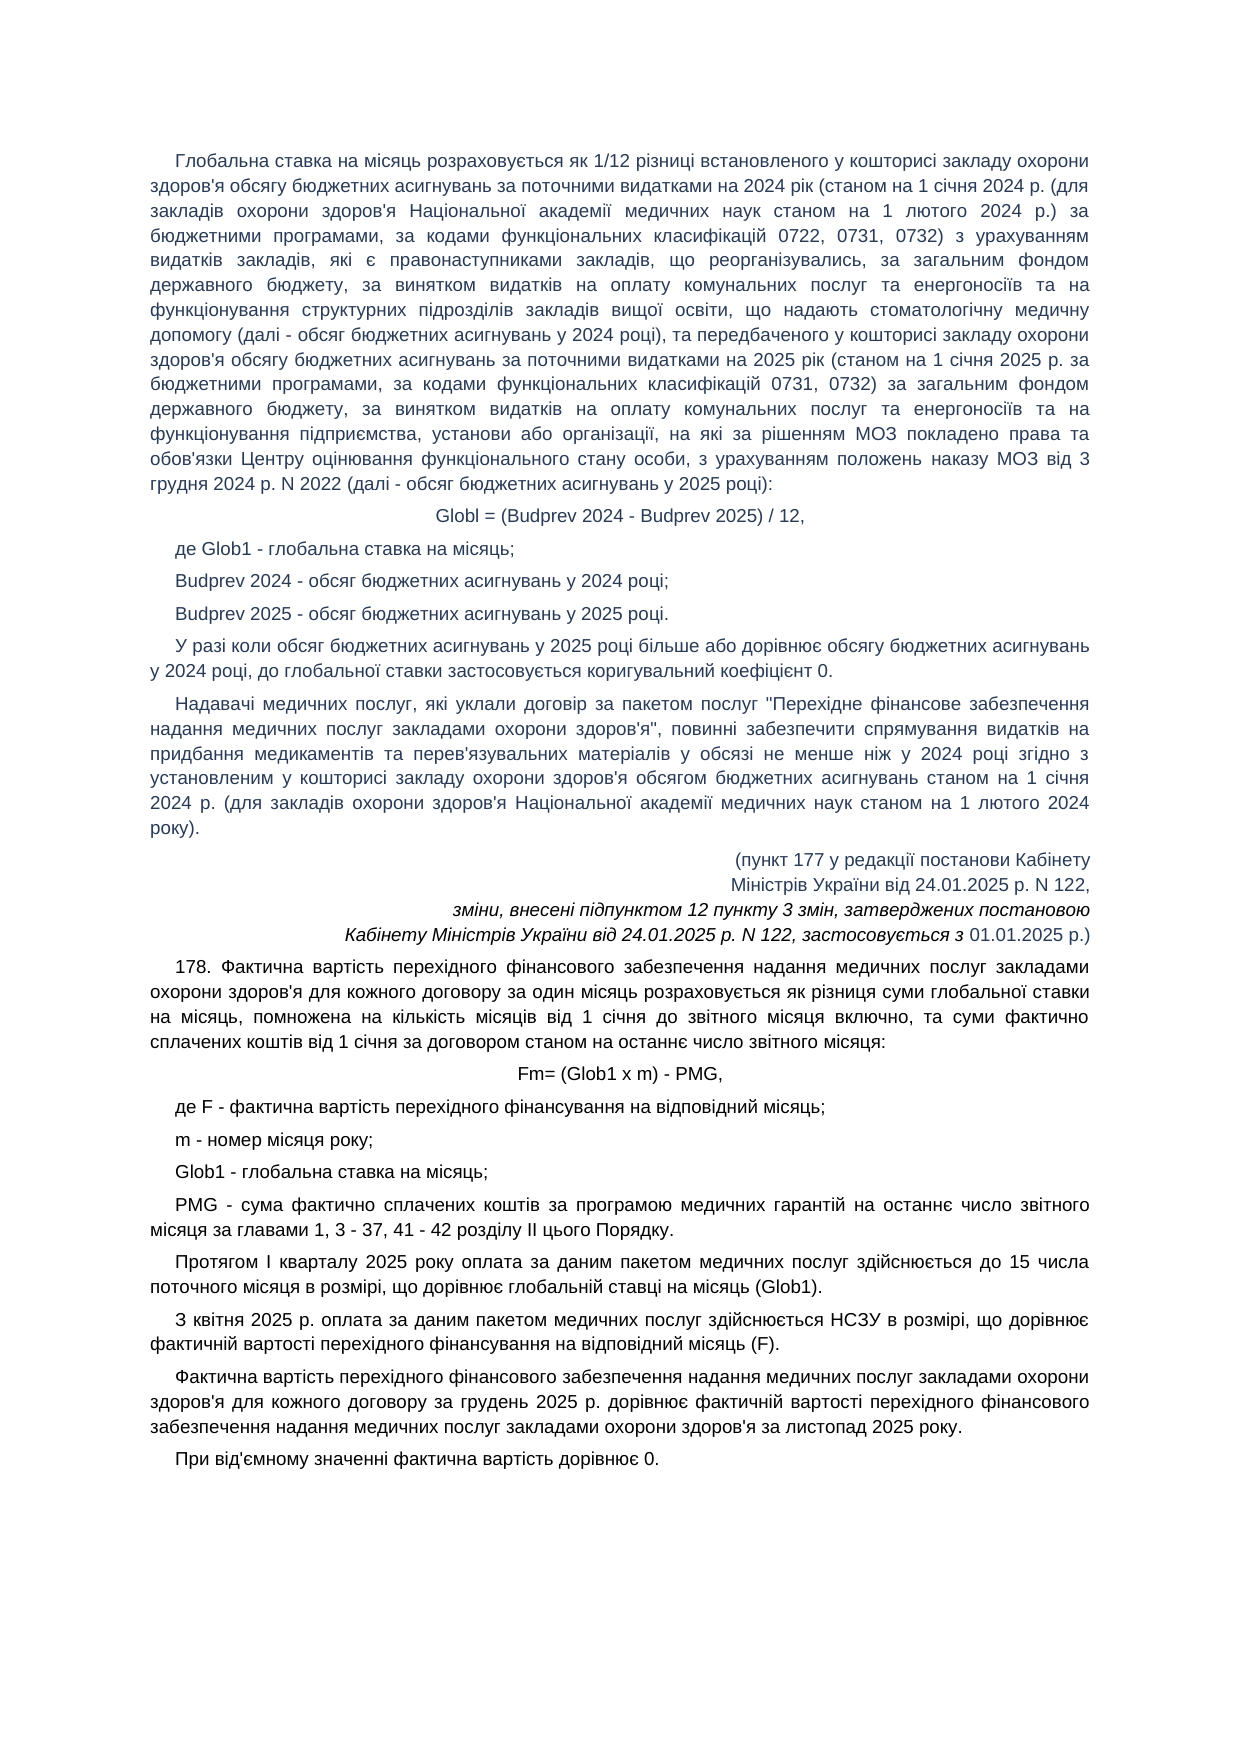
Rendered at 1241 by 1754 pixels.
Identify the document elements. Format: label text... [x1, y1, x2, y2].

text Фактична вартість перехідного фінансового забезпечення надання медичних послуг закладами охорони здоров'я для кожного договору за грудень 2025 р. дорівнює фактичній вартості перехідного фінансового забезпечення надання медичних послуг закладами охорони здоров'я за листопад 2025 року. [150, 1366, 1090, 1437]
text Надавачі медичних послуг, які уклали договір за пакетом послуг "Перехідне фінансове забезпечення надання медичних послуг закладами охорони здоров'я", повинні забезпечити спрямування видатків на придбання медикаментів та перев'язувальних матеріалів у обсязі не менше ніж у 2024 році згідно з установленим у кошторисі закладу охорони здоров'я обсягом бюджетних асигнувань станом на 1 січня 2024 р. (для закладів охорони здоров'я Національної академії медичних наук станом на 1 лютого 2024 року). [150, 693, 1090, 838]
text Globl = (Budprev 2024 - Budprev 2025) / 12, [150, 505, 1090, 526]
text 178. Фактична вартість перехідного фінансового забезпечення надання медичних послуг закладами охорони здоров'я для кожного договору за один місяць розраховується як різниця суми глобальної ставки на місяць, помножена на кількість місяців від 1 січня до звітного місяця включно, та суми фактично сплачених коштів від 1 січня за договором станом на останнє число звітного місяця: [150, 956, 1090, 1052]
text Fm= (Glob1 х m) - PMG, [150, 1063, 1090, 1085]
text Глобальна ставка на місяць розраховується як 1/12 різниці встановленого у кошторисі закладу охорони здоров'я обсягу бюджетних асигнувань за поточними видатками на 2024 рік (станом на 1 січня 2024 р. (для закладів охорони здоров'я Національної академії медичних наук станом на 1 лютого 2024 р.) за бюджетними програмами, за кодами функціональних класифікацій 0722, 0731, 0732) з урахуванням видатків закладів, які є правонаступниками закладів, що реорганізувались, за загальним фондом державного бюджету, за винятком видатків на оплату комунальних послуг та енергоносіїв та на функціонування структурних підрозділів закладів вищої освіти, що надають стоматологічну медичну допомогу (далі - обсяг бюджетних асигнувань у 2024 році), та передбаченого у кошторисі закладу охорони здоров'я обсягу бюджетних асигнувань за поточними видатками на 2025 рік (станом на 1 січня 2025 р. за бюджетними програмами, за кодами функціональних класифікацій 0731, 0732) за загальним фондом державного бюджету, за винятком видатків на оплату комунальних послуг та енергоносіїв та на функціонування підприємства, установи або організації, на які за рішенням МОЗ покладено права та обов'язки Центру оцінювання функціонального стану особи, з урахуванням положень наказу МОЗ від 3 грудня 2024 р. N 2022 (далі - обсяг бюджетних асигнувань у 2025 році): [150, 150, 1090, 494]
text m - номер місяця року; [150, 1128, 1090, 1150]
text Budprev 2025 - обсяг бюджетних асигнувань у 2025 році. [150, 603, 1090, 624]
text У разі коли обсяг бюджетних асигнувань у 2025 році більше або дорівнює обсягу бюджетних асигнувань у 2024 році, до глобальної ставки застосовується коригувальний коефіцієнт 0. [150, 635, 1090, 682]
text Glob1 - глобальна ставка на місяць; [150, 1161, 1090, 1183]
text де F - фактична вартість перехідного фінансування на відповідний місяць; [150, 1096, 1090, 1117]
text Протягом I кварталу 2025 року оплата за даним пакетом медичних послуг здійснюється до 15 числа поточного місяця в розмірі, що дорівнює глобальній ставці на місяць (Glob1). [150, 1251, 1090, 1297]
text З квітня 2025 р. оплата за даним пакетом медичних послуг здійснюється НСЗУ в розмірі, що дорівнює фактичній вартості перехідного фінансування на відповідний місяць (F). [150, 1308, 1090, 1355]
text При від'ємному значенні фактична вартість дорівнює 0. [150, 1448, 1090, 1469]
text (пункт 177 у редакції постанови Кабінету Міністрів України від 24.01.2025 р. N 122, зміни, внесені підпунктом 12 пункту 3 змін, затверджених постановою Кабінету Міністрів України від 24.01.2025 р. N 122, застосовується з 01.01.2025 р.) [150, 849, 1090, 945]
text Budprev 2024 - обсяг бюджетних асигнувань у 2024 році; [150, 570, 1090, 592]
text де Glob1 - глобальна ставка на місяць; [150, 537, 1090, 559]
text PMG - сума фактично сплачених коштів за програмою медичних гарантій на останнє число звітного місяця за главами 1, 3 - 37, 41 - 42 розділу II цього Порядку. [150, 1194, 1090, 1240]
